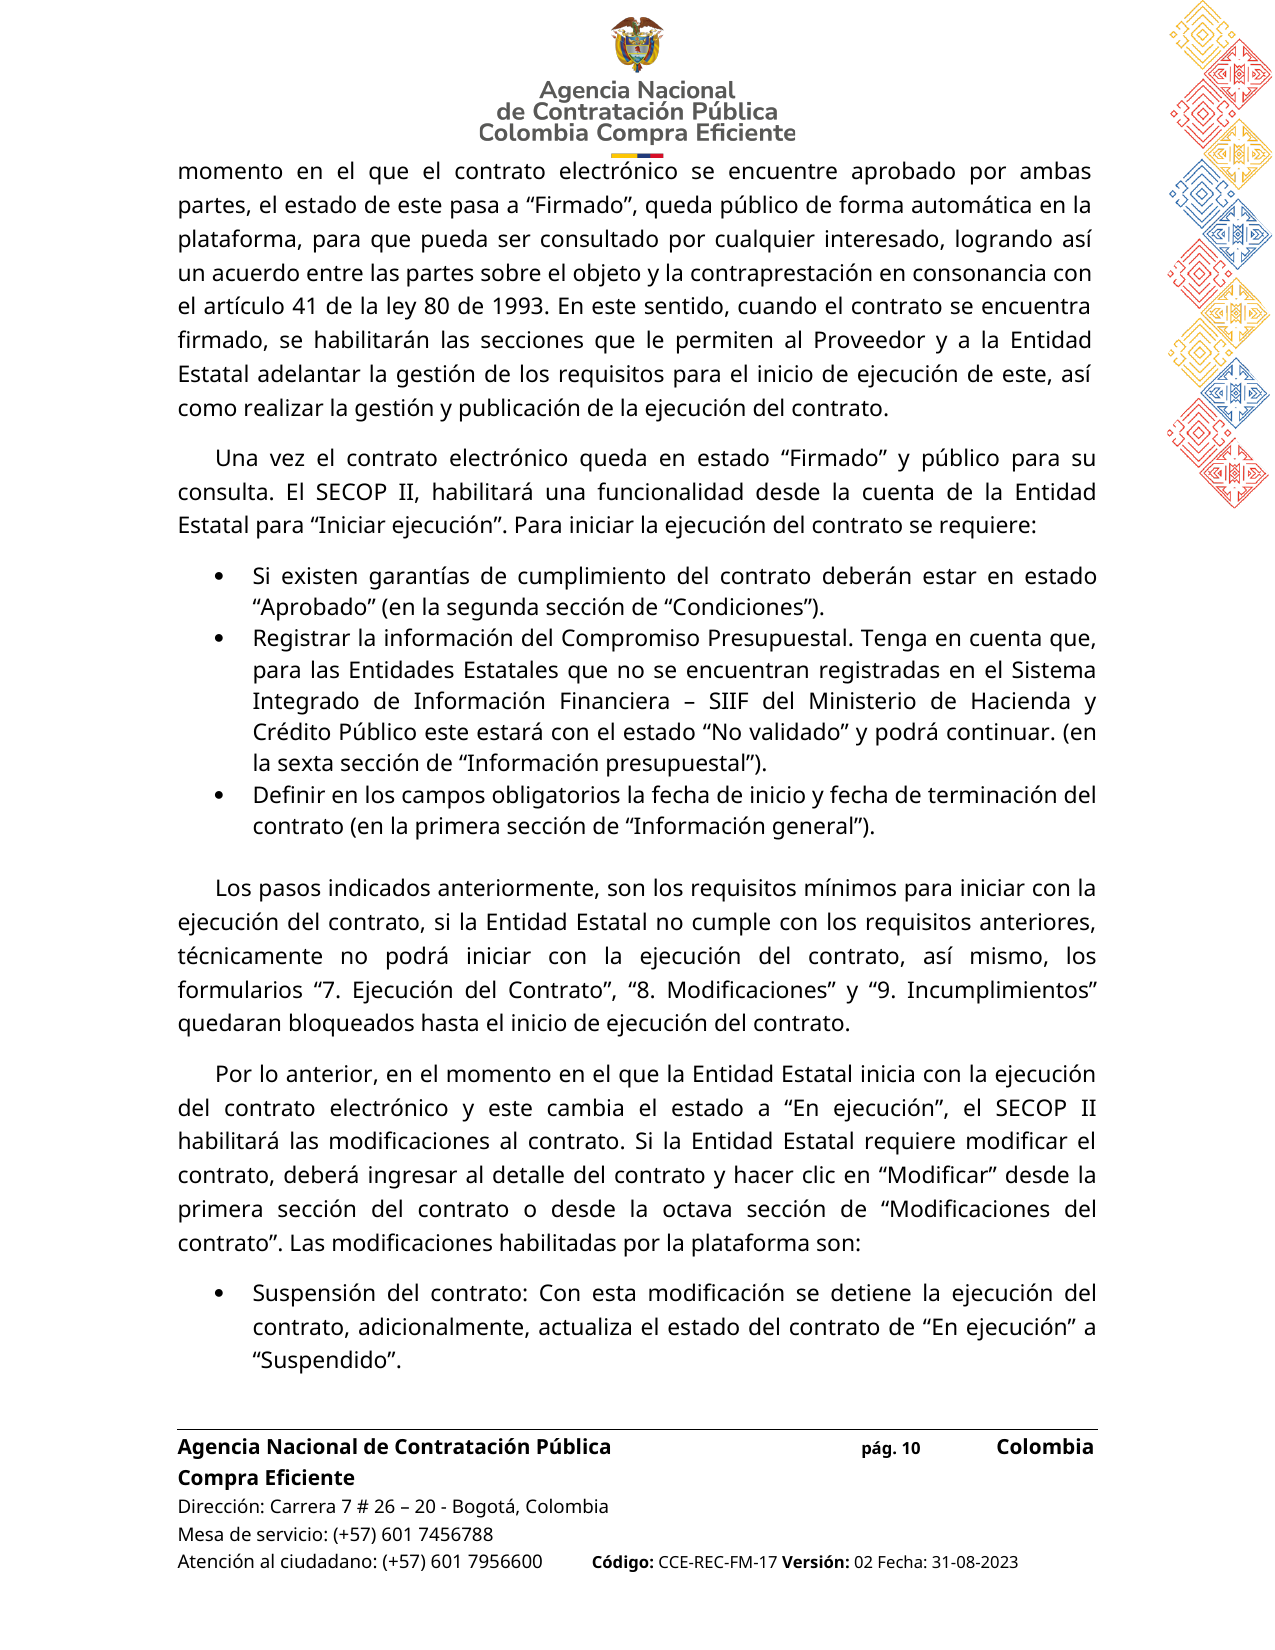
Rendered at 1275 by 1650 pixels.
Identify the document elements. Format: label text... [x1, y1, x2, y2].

text Los pasos indicados anteriormente, son los requisitos mínimos para iniciar con la ejecución del contrato, si la Entidad Estatal no cumple con los requisitos anteriores, técnicamente no podrá iniciar con la ejecución del contrato, así mismo, los formularios “7. Ejecución del Contrato”, “8. Modificaciones” y “9. Incumplimientos” quedaran bloqueados hasta el inicio de ejecución del contrato. [177, 872, 1098, 1038]
picture [1165, 0, 1272, 506]
list Definir en los campos obligatorios la fecha de inicio y fecha de terminación del contrato (en la primera sección de “Información general”). [215, 778, 1098, 841]
text Por lo anterior, en el momento en el que la Entidad Estatal inicia con la ejecución del contrato electrónico y este cambia el estado a “En ejecución”, el SECOP II habilitará las modificaciones al contrato. Si la Entidad Estatal requiere modificar el contrato, deberá ingresar al detalle del contrato y hacer clic en “Modificar” desde la primera sección del contrato o desde la octava sección de “Modificaciones del contrato”. Las modificaciones habilitadas por la plataforma son: [177, 1058, 1098, 1258]
text Una vez el contrato electrónico queda en estado “Firmado” y público para su consulta. El SECOP II, habilitará una funcionalidad desde la cuenta de la Entidad Estatal para “Iniciar ejecución”. Para iniciar la ejecución del contrato se requiere: [177, 442, 1098, 541]
list Registrar la información del Compromiso Presupuestal. Tenga en cuenta que, para las Entidades Estatales que no se encuentran registradas en el Sistema Integrado de Información Financiera – SIIF del Ministerio de Hacienda y Crédito Público este estará con el estado “No validado” y podrá continuar. (en la sexta sección de “Información presupuestal”). [215, 622, 1098, 778]
list Suspensión del contrato: Con esta modificación se detiene la ejecución del contrato, adicionalmente, actualiza el estado del contrato de “En ejecución” a “Suspendido”. [215, 1277, 1098, 1376]
list Si existen garantías de cumplimiento del contrato deberán estar en estado “Aprobado” (en la segunda sección de “Condiciones”). [215, 560, 1098, 622]
picture [479, 17, 796, 155]
